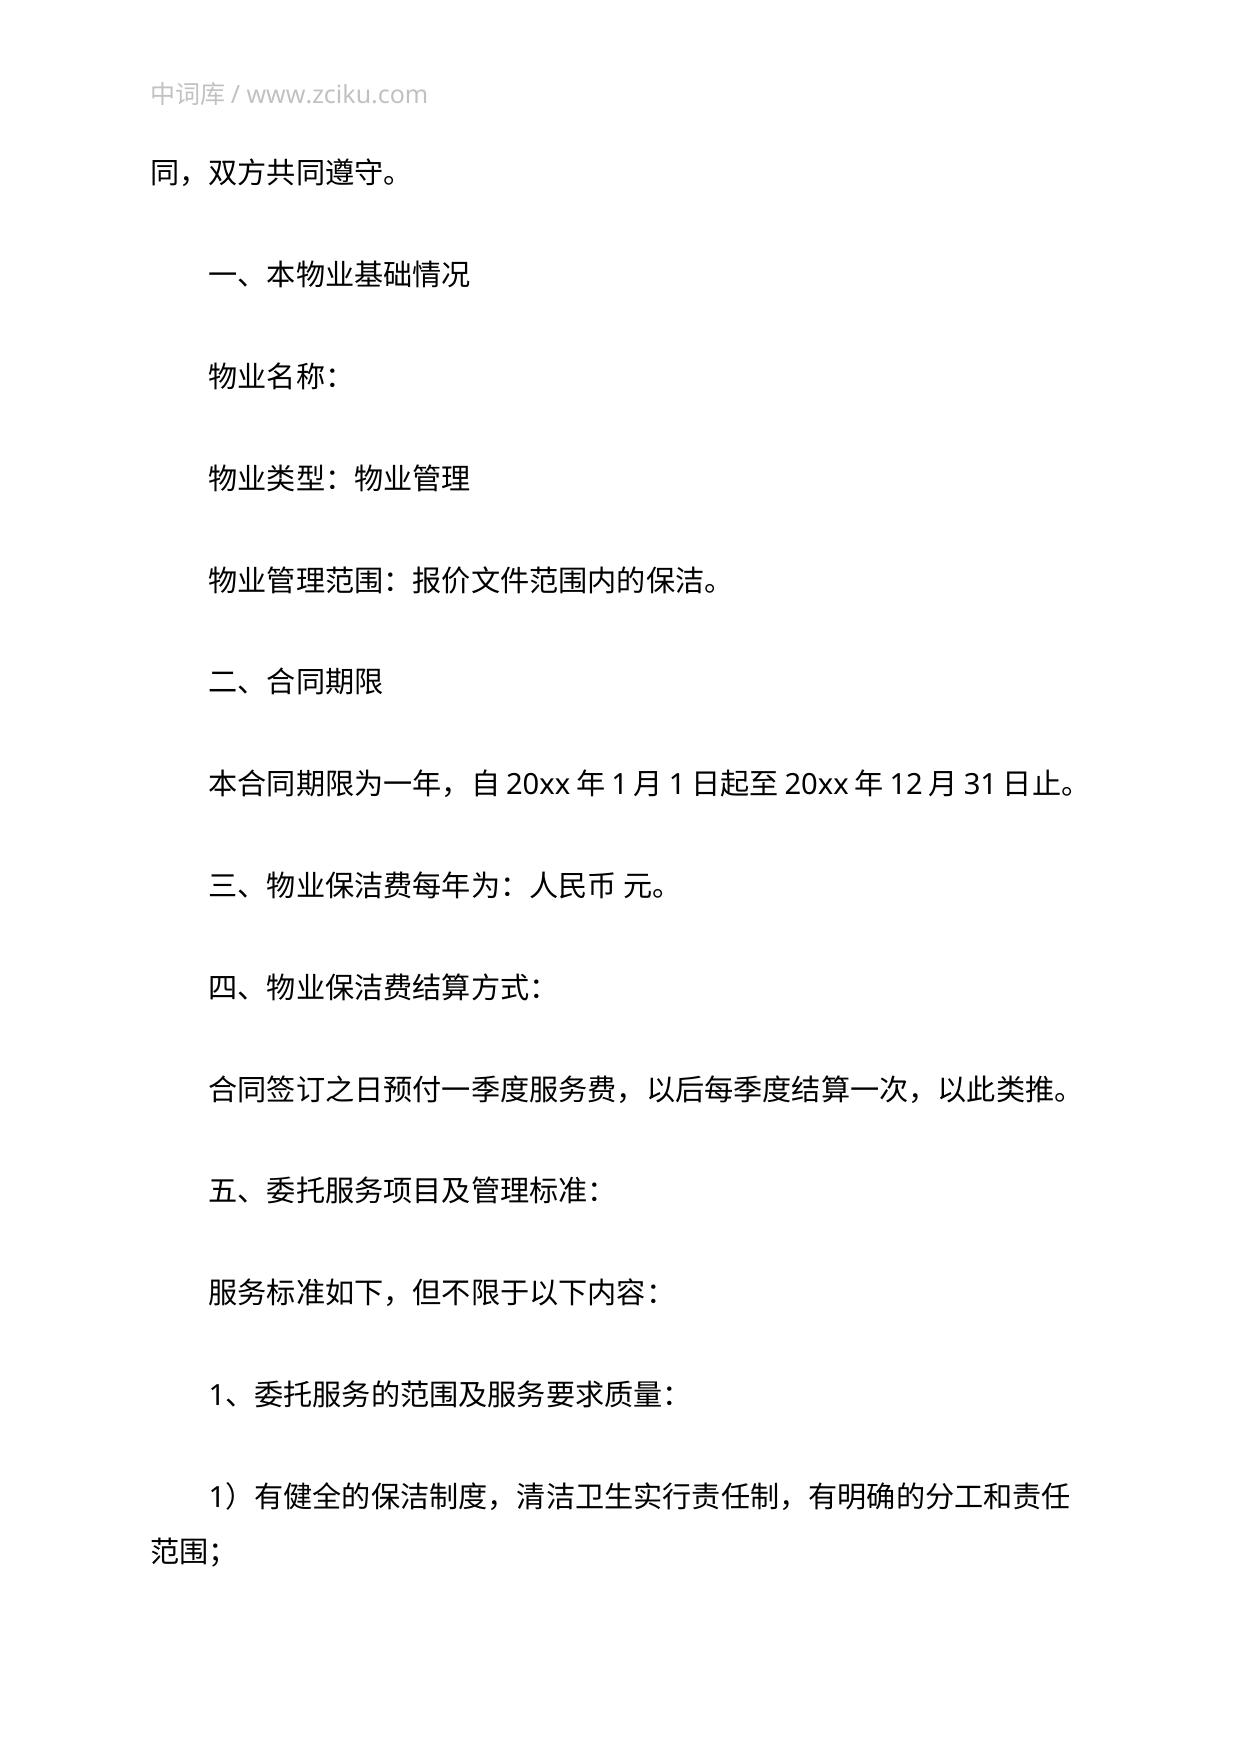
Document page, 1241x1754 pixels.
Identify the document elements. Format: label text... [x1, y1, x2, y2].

text 物业管理范围：报价文件范围内的保洁。 [150, 557, 1090, 599]
text 本合同期限为一年，自20xx年1月1日起至20xx年12月31日止。 [150, 761, 1090, 803]
text 1）有健全的保洁制度，清洁卫生实行责任制，有明确的分工和责任范围； [150, 1473, 1090, 1571]
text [150, 150, 1090, 192]
text 三、物业保洁费每年为：人民币 元。 [150, 863, 1090, 905]
text 1、委托服务的范围及服务要求质量： [150, 1371, 1090, 1414]
text 五、委托服务项目及管理标准： [150, 1168, 1090, 1210]
text 合同签订之日预付一季度服务费，以后每季度结算一次，以此类推。 [150, 1066, 1090, 1108]
text 物业类型：物业管理 [150, 455, 1090, 498]
text 四、物业保洁费结算方式： [150, 964, 1090, 1007]
text 二、合同期限 [150, 659, 1090, 701]
text 服务标准如下，但不限于以下内容： [150, 1270, 1090, 1312]
text 物业名称： [150, 353, 1090, 396]
text 一、本物业基础情况 [150, 252, 1090, 294]
